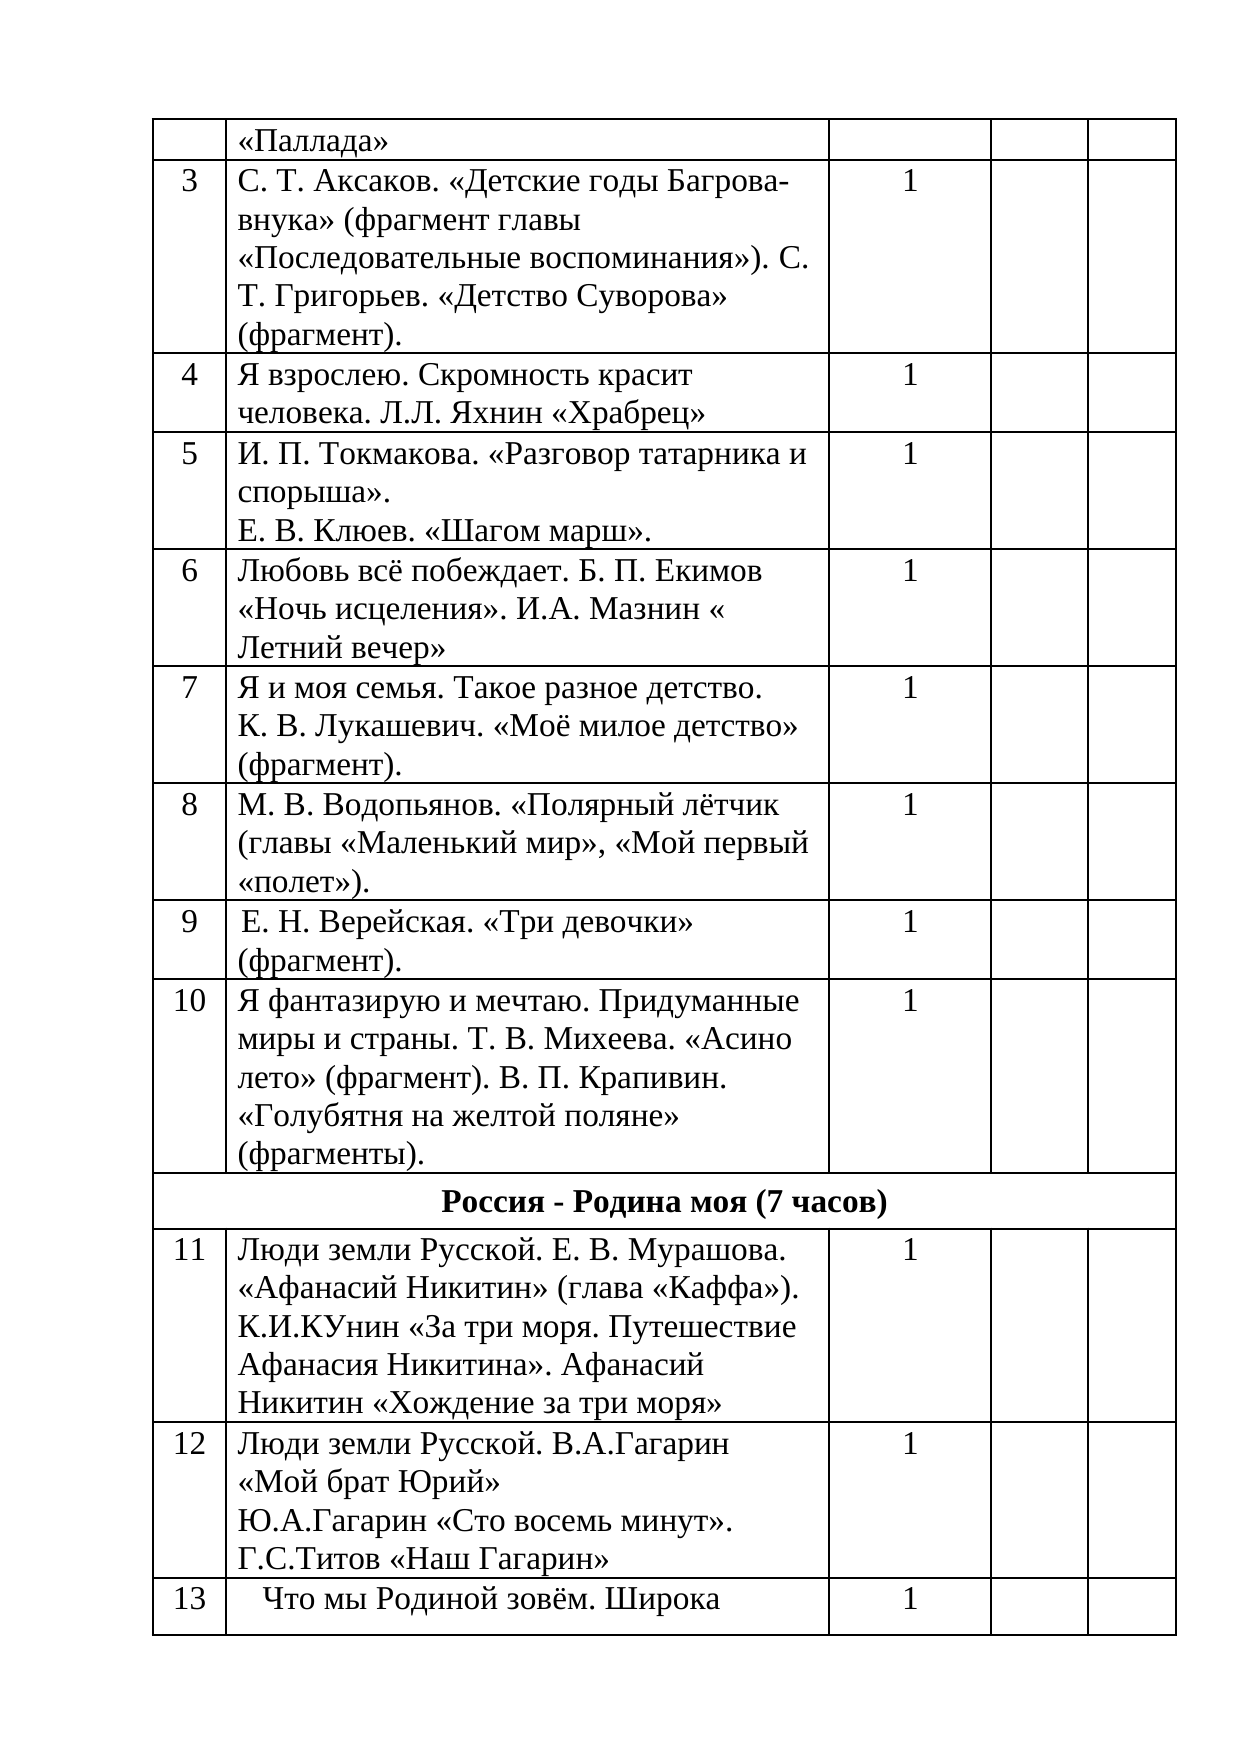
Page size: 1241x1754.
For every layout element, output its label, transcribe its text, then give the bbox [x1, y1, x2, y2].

table_cell 1 [830, 1230, 990, 1421]
table_cell [992, 1579, 1087, 1634]
table_cell 6 [154, 550, 225, 665]
table_cell 1 [830, 667, 990, 782]
table_cell 7 [154, 667, 225, 782]
table_cell 1 [830, 1579, 990, 1634]
table_cell [1089, 161, 1175, 352]
table_cell 3 [154, 161, 225, 352]
table_cell [992, 550, 1087, 665]
table_cell 13 [154, 1579, 225, 1634]
table_cell И. П. Токмакова. «Разговор татарника и спорыша». Е. В. Клюев. «Шагом марш». [227, 433, 828, 548]
table_cell 1 [830, 1423, 990, 1577]
table_cell [992, 354, 1087, 431]
table_cell [992, 120, 1087, 158]
table_cell [992, 980, 1087, 1172]
table_cell 9 [154, 901, 225, 978]
table_cell [1089, 1579, 1175, 1634]
table_cell 5 [154, 433, 225, 548]
table_cell [1089, 550, 1175, 665]
table_cell [992, 1230, 1087, 1421]
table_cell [227, 120, 828, 158]
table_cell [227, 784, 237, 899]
table_cell 4 [154, 354, 225, 431]
table_cell 1 [830, 901, 990, 978]
table_cell 1 [830, 550, 990, 665]
table_cell 1 [830, 161, 990, 352]
table_cell Е. Н. Верейская. «Три девочки» (фрагмент). [227, 901, 828, 978]
table_cell [992, 901, 1087, 978]
table_cell Я и моя семья. Такое разное детство. К. В. Лукашевич. «Моё милое детство» (фрагмент). [227, 667, 828, 782]
table_cell 1 [830, 120, 990, 158]
table_cell [992, 161, 1087, 352]
table_cell 12 [154, 1423, 225, 1577]
table_cell [1089, 784, 1175, 899]
table_cell 11 [154, 1230, 225, 1421]
table_cell [992, 1423, 1087, 1577]
table_cell [992, 667, 1087, 782]
table_cell Люди земли Русской. Е. В. Мурашова. «Афанасий Никитин» (глава «Каффа»). К.И.КУнин «За три моря. Путешествие Афанасия Никитина». Афанасий Никитин «Хождение за три моря» [227, 1230, 828, 1421]
table_cell 1 [830, 980, 990, 1172]
table_cell Россия - Родина моя (7 часов) [154, 1174, 1175, 1227]
table_cell 1 [830, 354, 990, 431]
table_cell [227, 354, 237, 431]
table_cell [1089, 901, 1175, 978]
table_cell 2 [154, 120, 225, 158]
table_cell [1089, 354, 1175, 431]
table_cell 8 [154, 784, 225, 899]
table_cell [992, 433, 1087, 548]
table_cell Я фантазирую и мечтаю. Придуманные миры и страны. Т. В. Михеева. «Асино лето» (фрагмент). В. П. Крапивин. «Голубятня на желтой поляне» (фрагменты). [227, 980, 828, 1172]
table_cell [227, 1579, 828, 1634]
table_cell 10 [154, 980, 225, 1172]
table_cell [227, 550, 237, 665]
table_cell [1089, 980, 1175, 1172]
table_cell 1 [830, 433, 990, 548]
table_cell [1089, 1230, 1175, 1421]
table_cell [1089, 667, 1175, 782]
table_cell 1 [830, 784, 990, 899]
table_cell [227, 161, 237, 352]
table_cell Люди земли Русской. В.А.Гагарин «Мой брат Юрий» Ю.А.Гагарин «Сто восемь минут». Г.С.Титов «Наш Гагарин» [227, 1423, 828, 1577]
table_cell [992, 784, 1087, 899]
table_cell [1089, 433, 1175, 548]
table_cell [1089, 120, 1175, 158]
table_cell [1089, 1423, 1175, 1577]
